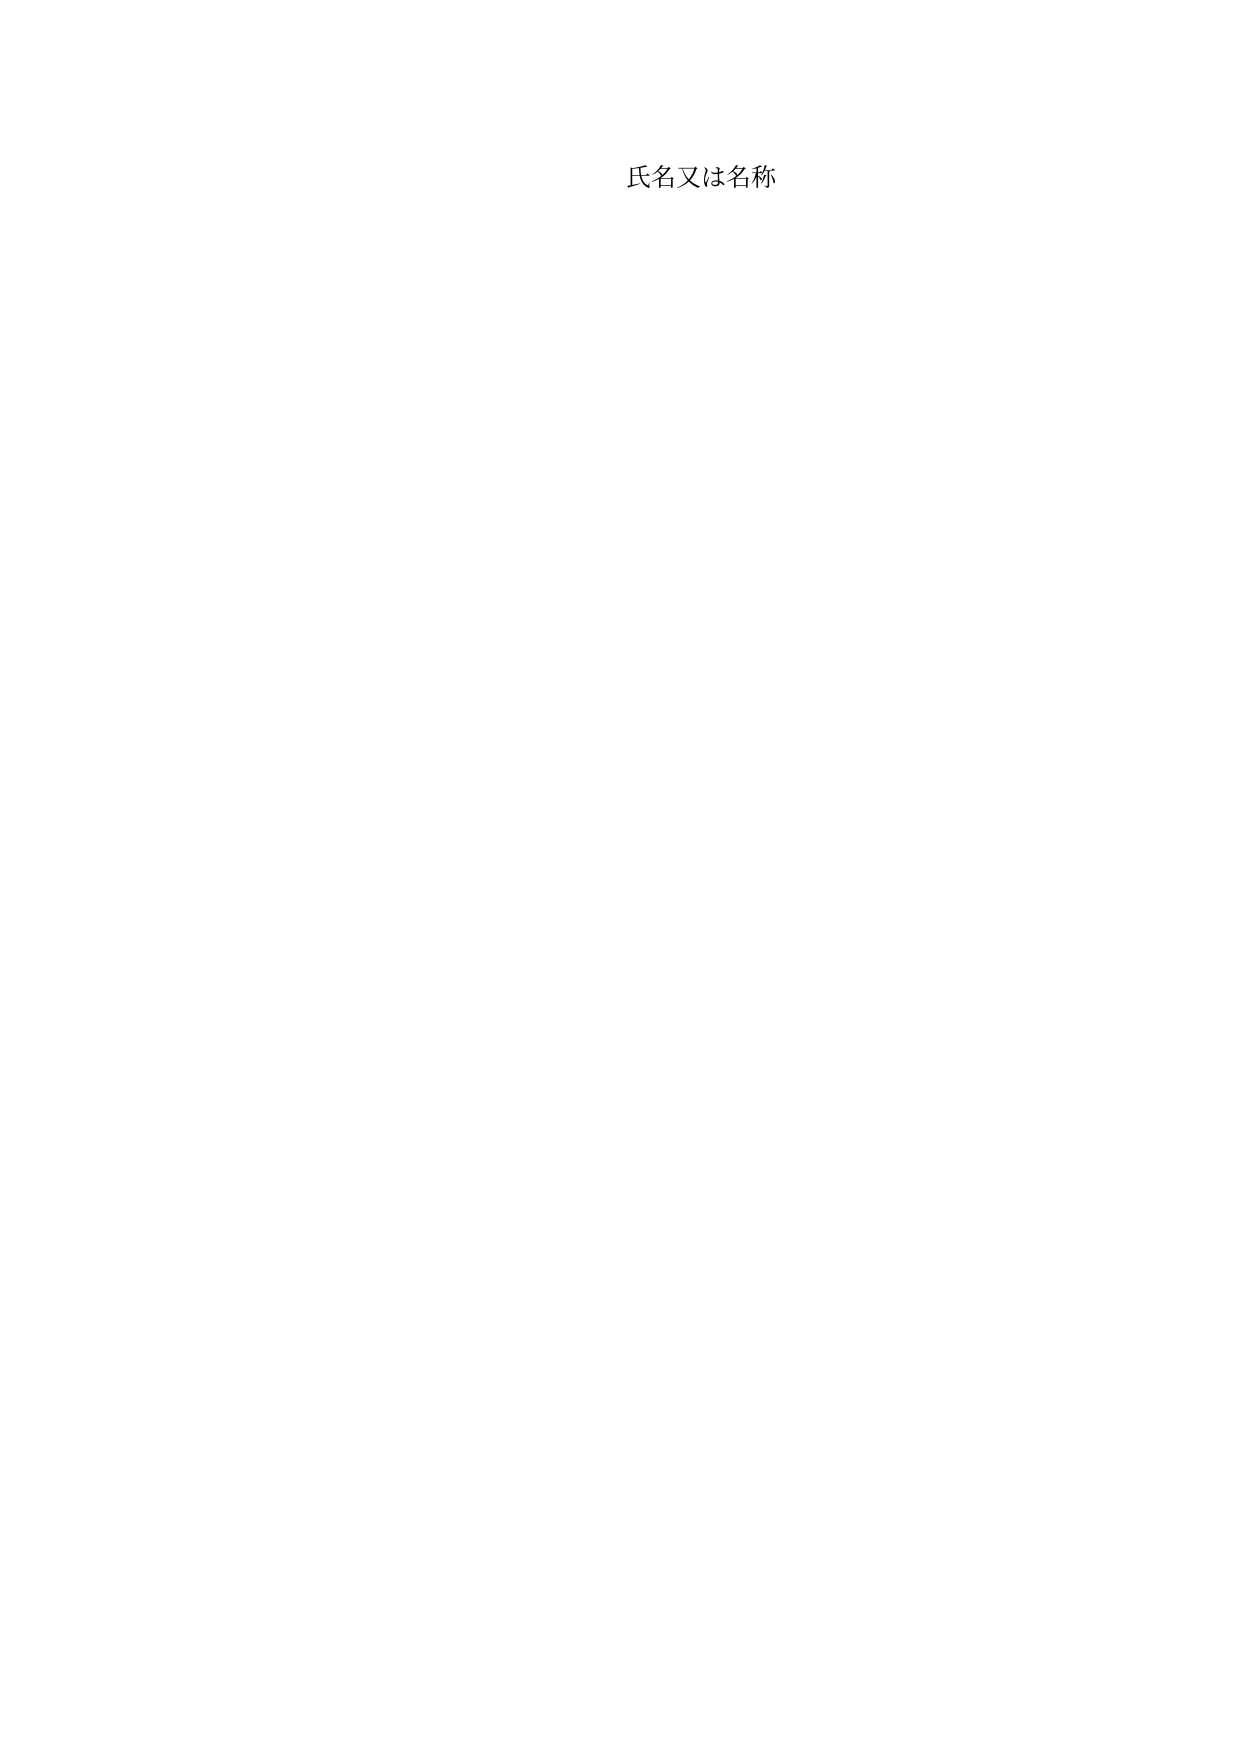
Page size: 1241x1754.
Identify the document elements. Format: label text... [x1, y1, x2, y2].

text 氏名又は名称 [139, 158, 904, 194]
